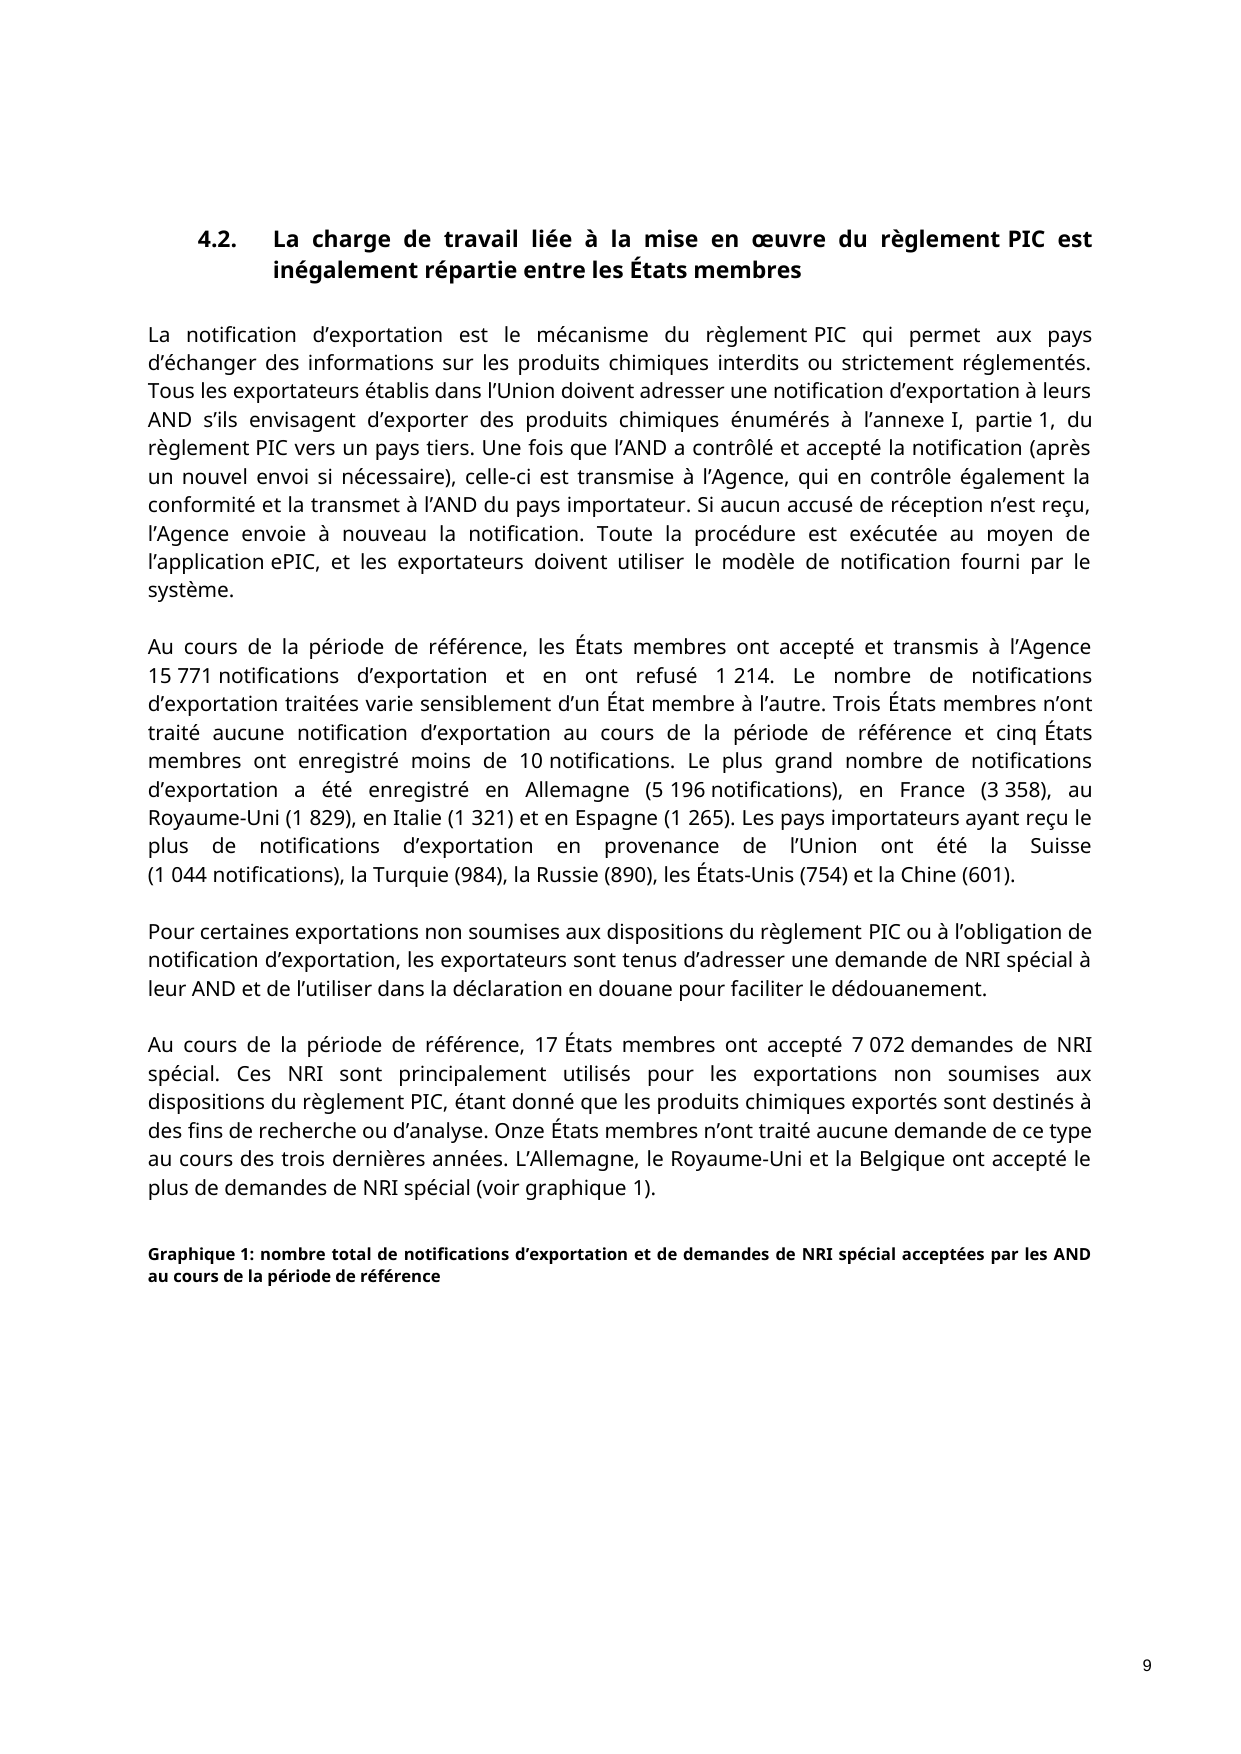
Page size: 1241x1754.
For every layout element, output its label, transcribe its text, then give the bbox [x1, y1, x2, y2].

text La notification d’exportation est le mécanisme du règlement PIC qui permet aux pays d’échanger des informations sur les produits chimiques interdits ou strictement réglementés. Tous les exportateurs établis dans l’Union doivent adresser une notification d’exportation à leurs AND s’ils envisagent d’exporter des produits chimiques énumérés à l’annexe I, partie 1, du règlement PIC vers un pays tiers. Une fois que l’AND a contrôlé et accepté la notification (après un nouvel envoi si nécessaire), celle-ci est transmise à l’Agence, qui en contrôle également la conformité et la transmet à l’AND du pays importateur. Si aucun accusé de réception n’est reçu, l’Agence envoie à nouveau la notification. Toute la procédure est exécutée au moyen de l’application ePIC, et les exportateurs doivent utiliser le modèle de notification fourni par le système. [148, 320, 1092, 604]
text Pour certaines exportations non soumises aux dispositions du règlement PIC ou à l’obligation de notification d’exportation, les exportateurs sont tenus d’adresser une demande de NRI spécial à leur AND et de l’utiliser dans la déclaration en douane pour faciliter le dédouanement. [148, 917, 1092, 1002]
subtitle La charge de travail liée à la mise en œuvre du règlement PIC est inégalement répartie entre les États membres [198, 222, 1092, 285]
text Graphique 1: nombre total de notifications d’exportation et de demandes de NRI spécial acceptées par les AND au cours de la période de référence [148, 1242, 1092, 1288]
text Au cours de la période de référence, 17 États membres ont accepté 7 072 demandes de NRI spécial. Ces NRI sont principalement utilisés pour les exportations non soumises aux dispositions du règlement PIC, étant donné que les produits chimiques exportés sont destinés à des fins de recherche ou d’analyse. Onze États membres n’ont traité aucune demande de ce type au cours des trois dernières années. L’Allemagne, le Royaume-Uni et la Belgique ont accepté le plus de demandes de NRI spécial (voir graphique 1). [148, 1031, 1092, 1201]
text Au cours de la période de référence, les États membres ont accepté et transmis à l’Agence 15 771 notifications d’exportation et en ont refusé 1 214. Le nombre de notifications d’exportation traitées varie sensiblement d’un État membre à l’autre. Trois États membres n’ont traité aucune notification d’exportation au cours de la période de référence et cinq États membres ont enregistré moins de 10 notifications. Le plus grand nombre de notifications d’exportation a été enregistré en Allemagne (5 196 notifications), en France (3 358), au Royaume-Uni (1 829), en Italie (1 321) et en Espagne (1 265). Les pays importateurs ayant reçu le plus de notifications d’exportation en provenance de l’Union ont été la Suisse (1 044 notifications), la Turquie (984), la Russie (890), les États-Unis (754) et la Chine (601). [148, 632, 1092, 888]
